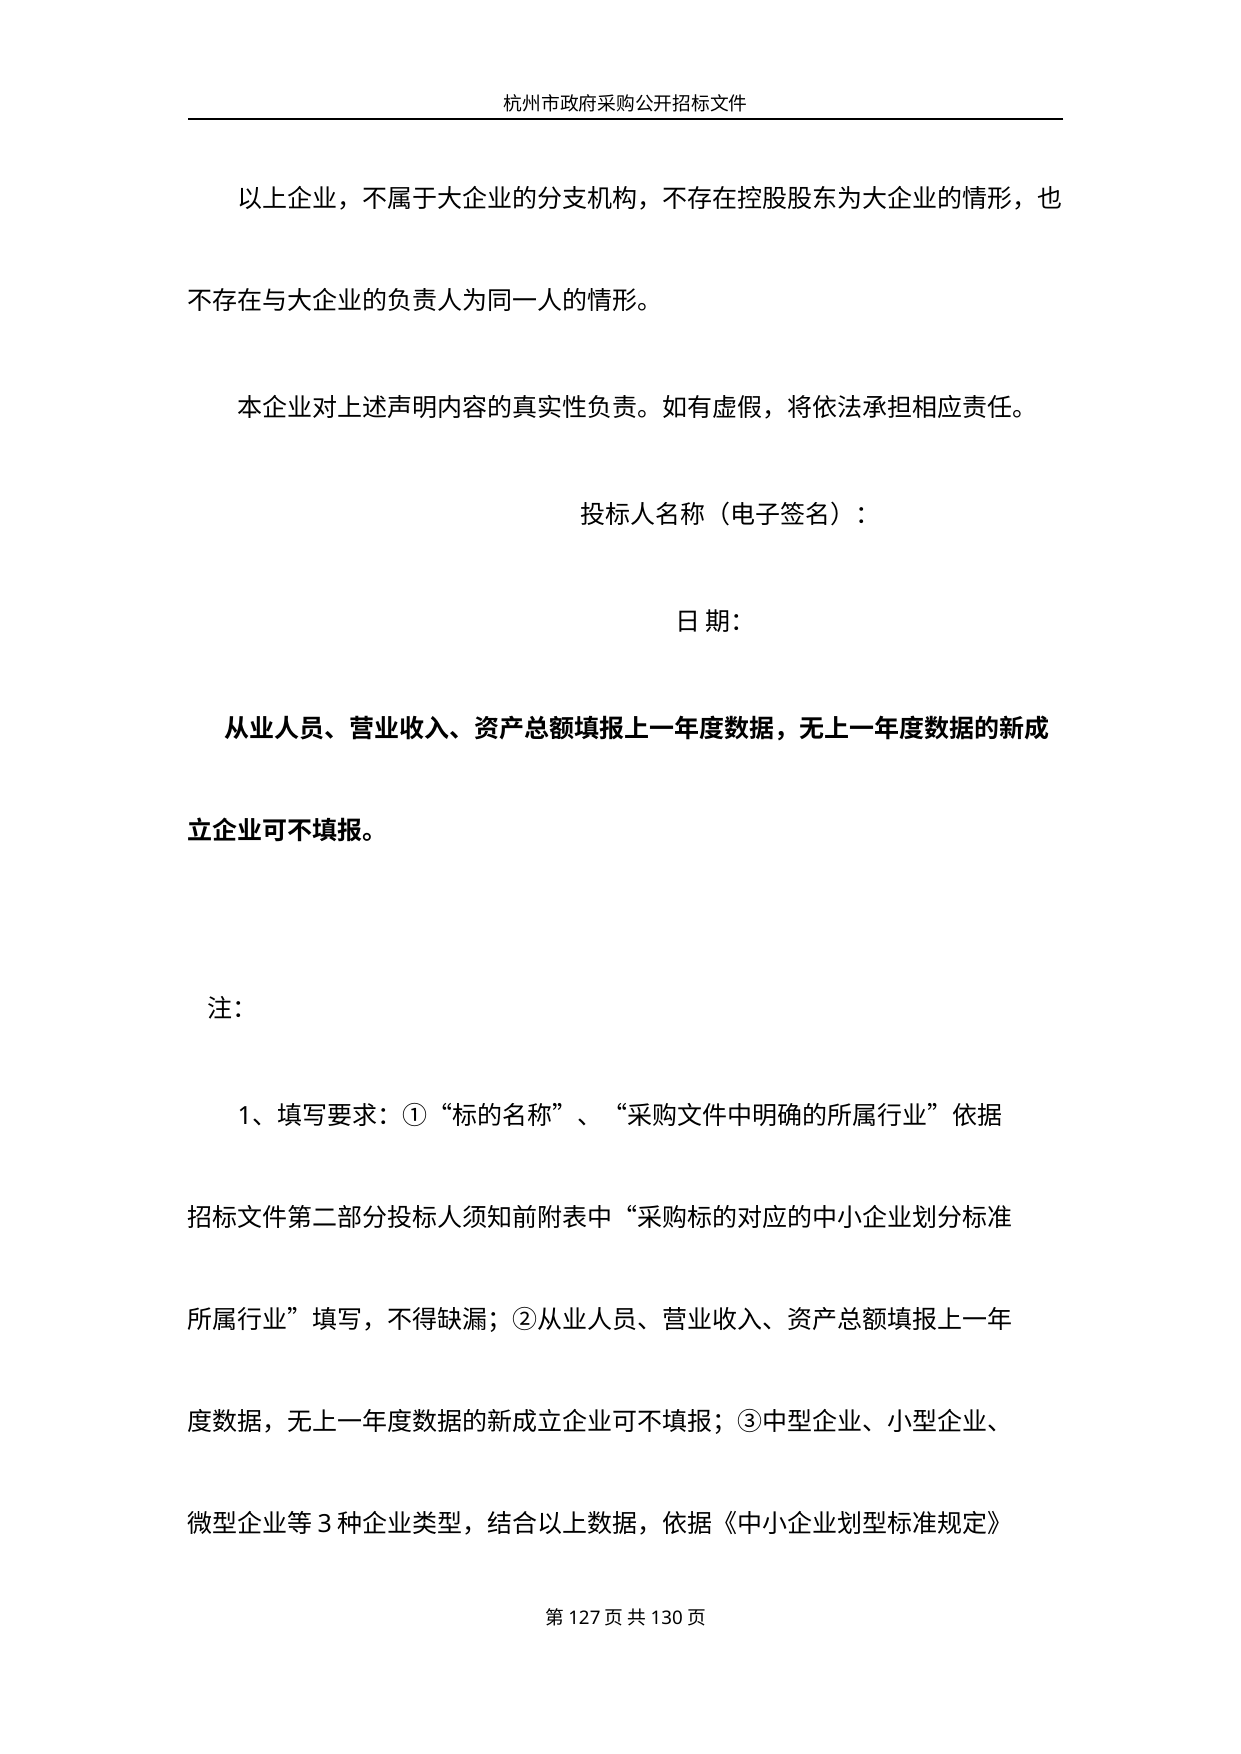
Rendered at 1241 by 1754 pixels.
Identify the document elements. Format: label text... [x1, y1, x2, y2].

text 日 期： [187, 586, 946, 653]
text 从业人员、营业收入、资产总额填报上一年度数据，无上一年度数据的新成立企业可不填报。 [187, 692, 1063, 862]
text 以上企业，不属于大企业的分支机构，不存在控股股东为大企业的情形，也不存在与大企业的负责人为同一人的情形。 [187, 163, 1063, 333]
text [187, 1080, 1019, 1555]
text 投标人名称（电子签名）： [187, 479, 880, 547]
text 本企业对上述声明内容的真实性负责。如有虚假，将依法承担相应责任。 [187, 372, 1063, 440]
text 注： [187, 973, 1019, 1041]
